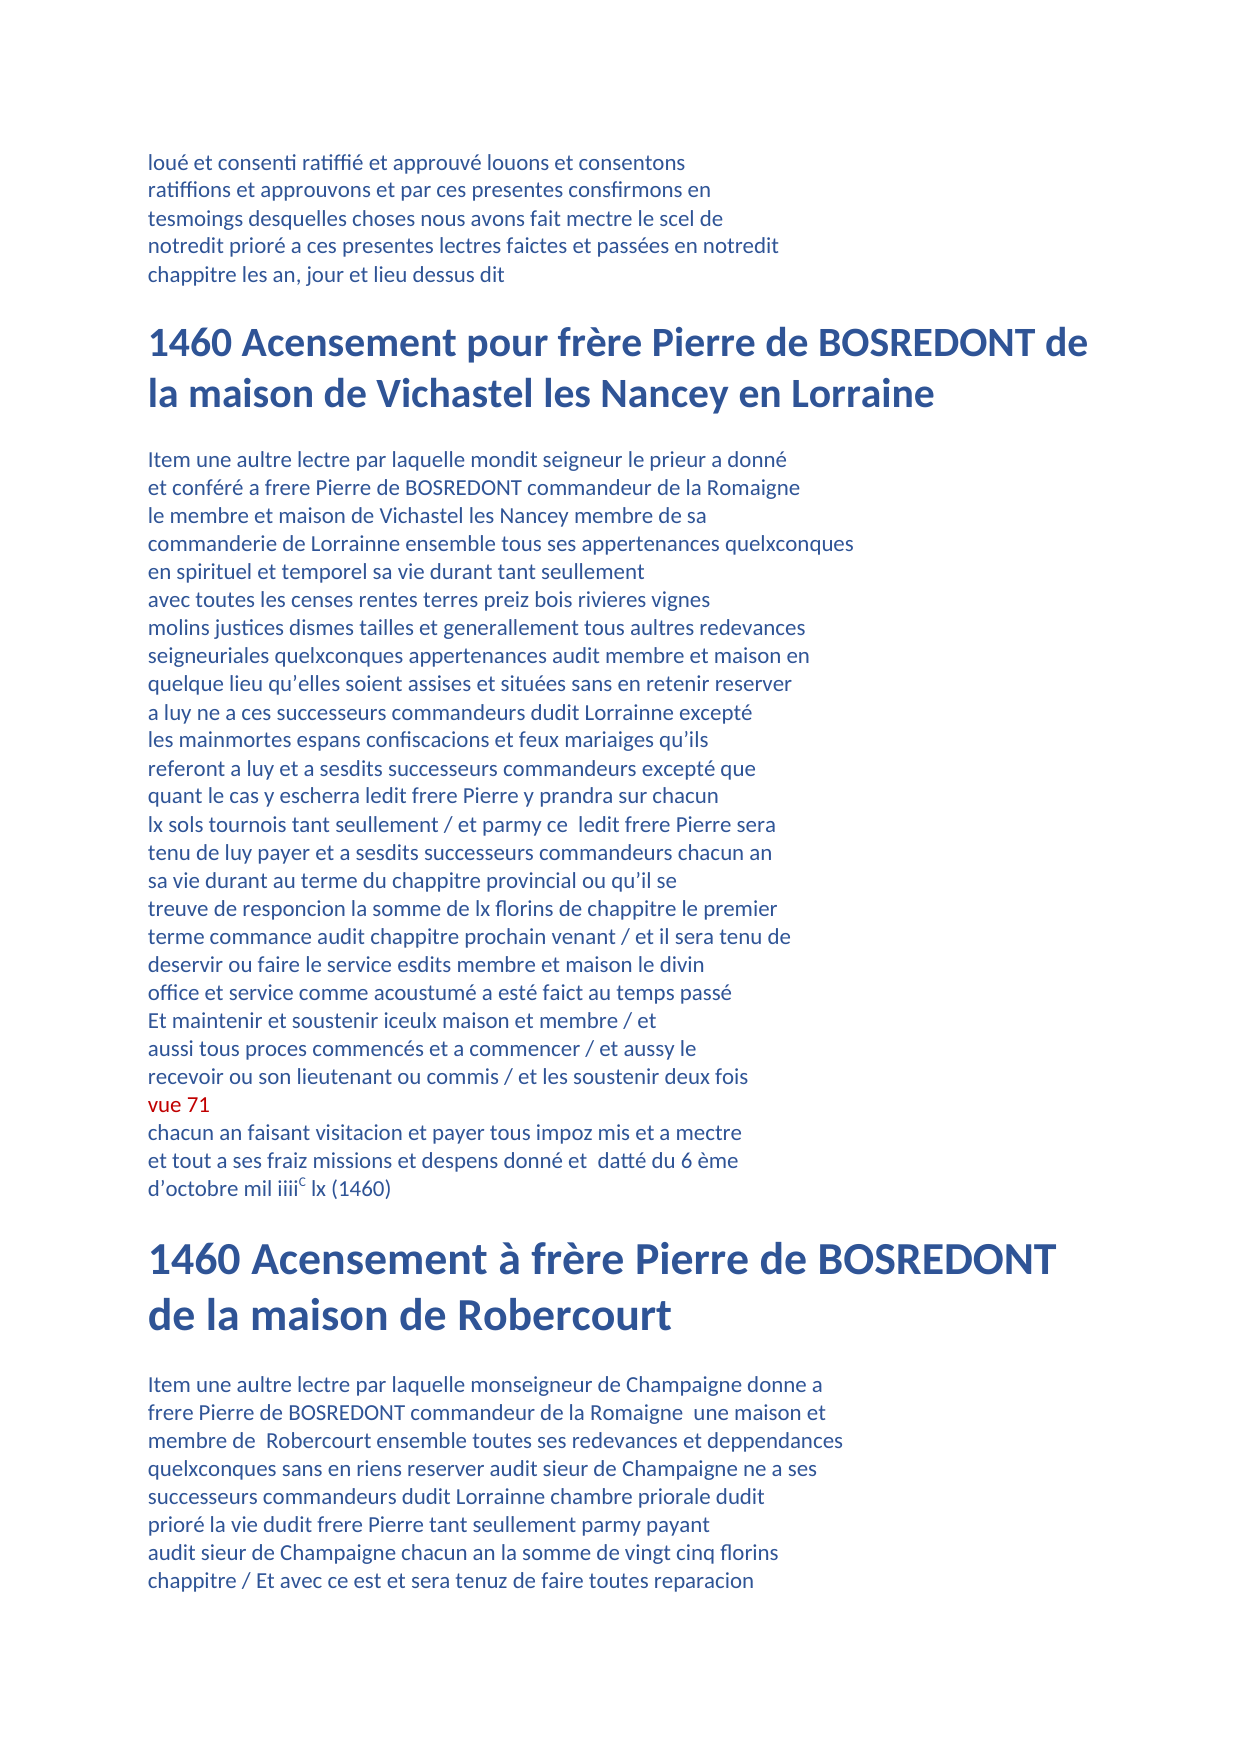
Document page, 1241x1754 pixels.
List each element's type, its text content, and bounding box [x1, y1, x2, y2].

text et tout a ses fraiz missions et despens donné et datté du 6 ème [148, 1146, 1093, 1174]
text tesmoings desquelles choses nous avons fait mectre le scel de [148, 204, 1093, 232]
text recevoir ou son lieutenant ou commis / et les soustenir deux fois [148, 1062, 1093, 1090]
text vue 71 [148, 1090, 1093, 1118]
text terme commance audit chappitre prochain venant / et il sera tenu de [148, 922, 1093, 950]
text en spirituel et temporel sa vie durant tant seullement [148, 557, 1093, 586]
text notredit prioré a ces presentes lectres faictes et passées en notredit [148, 232, 1093, 260]
text molins justices dismes tailles et generallement tous aultres redevances [148, 613, 1093, 642]
text Item une aultre lectre par laquelle monseigneur de Champaigne donne a [148, 1370, 1093, 1398]
text le membre et maison de Vichastel les Nancey membre de sa [148, 501, 1093, 529]
text loué et consenti ratiffié et approuvé louons et consentons [148, 148, 1093, 176]
text treuve de responcion la somme de lx florins de chappitre le premier [148, 894, 1093, 922]
text quelque lieu qu’elles soient assises et situées sans en retenir reserver [148, 669, 1093, 698]
text frere Pierre de BOSREDONT commandeur de la Romaigne une maison et [148, 1398, 1093, 1426]
text tenu de luy payer et a sesdits successeurs commandeurs chacun an [148, 838, 1093, 866]
text successeurs commandeurs dudit Lorrainne chambre priorale dudit [148, 1482, 1093, 1510]
text ratiffions et approuvons et par ces presentes consfirmons en [148, 176, 1093, 204]
text et conféré a frere Pierre de BOSREDONT commandeur de la Romaigne [148, 473, 1093, 501]
text chappitre les an, jour et lieu dessus dit [148, 260, 1093, 288]
text les mainmortes espans confiscacions et feux mariaiges qu’ils [148, 726, 1093, 754]
text quant le cas y escherra ledit frere Pierre y prandra sur chacun [148, 782, 1093, 810]
text Et maintenir et soustenir iceulx maison et membre / et [148, 1006, 1093, 1034]
text office et service comme acoustumé a esté faict au temps passé [148, 978, 1093, 1006]
text chacun an faisant visitacion et payer tous impoz mis et a mectre [148, 1118, 1093, 1146]
text prioré la vie dudit frere Pierre tant seullement parmy payant [148, 1510, 1093, 1538]
text membre de Robercourt ensemble toutes ses redevances et deppendances [148, 1426, 1093, 1454]
text Item une aultre lectre par laquelle mondit seigneur le prieur a donné [148, 445, 1093, 473]
text lx sols tournois tant seullement / et parmy ce ledit frere Pierre sera [148, 810, 1093, 838]
text chappitre / Et avec ce est et sera tenuz de faire toutes reparacion [148, 1566, 1093, 1594]
text d’octobre mil iiiiC lx (1460) [148, 1174, 1093, 1202]
text aussi tous proces commencés et a commencer / et aussy le [148, 1034, 1093, 1062]
text referont a luy et a sesdits successeurs commandeurs excepté que [148, 754, 1093, 782]
text quelxconques sans en riens reserver audit sieur de Champaigne ne a ses [148, 1454, 1093, 1482]
text a luy ne a ces successeurs commandeurs dudit Lorrainne excepté [148, 698, 1093, 726]
text audit sieur de Champaigne chacun an la somme de vingt cinq florins [148, 1538, 1093, 1566]
text seigneuriales quelxconques appertenances audit membre et maison en [148, 642, 1093, 669]
text deservir ou faire le service esdits membre et maison le divin [148, 950, 1093, 978]
text avec toutes les censes rentes terres preiz bois rivieres vignes [148, 586, 1093, 613]
text 1460 Acensement pour frère Pierre de BOSREDONT de la maison de Vichastel les Nancey en Lorraine [148, 316, 1093, 417]
text 1460 Acensement à frère Pierre de BOSREDONT de la maison de Robercourt [148, 1230, 1093, 1342]
text commanderie de Lorrainne ensemble tous ses appertenances quelxconques [148, 529, 1093, 557]
text sa vie durant au terme du chappitre provincial ou qu’il se [148, 866, 1093, 894]
